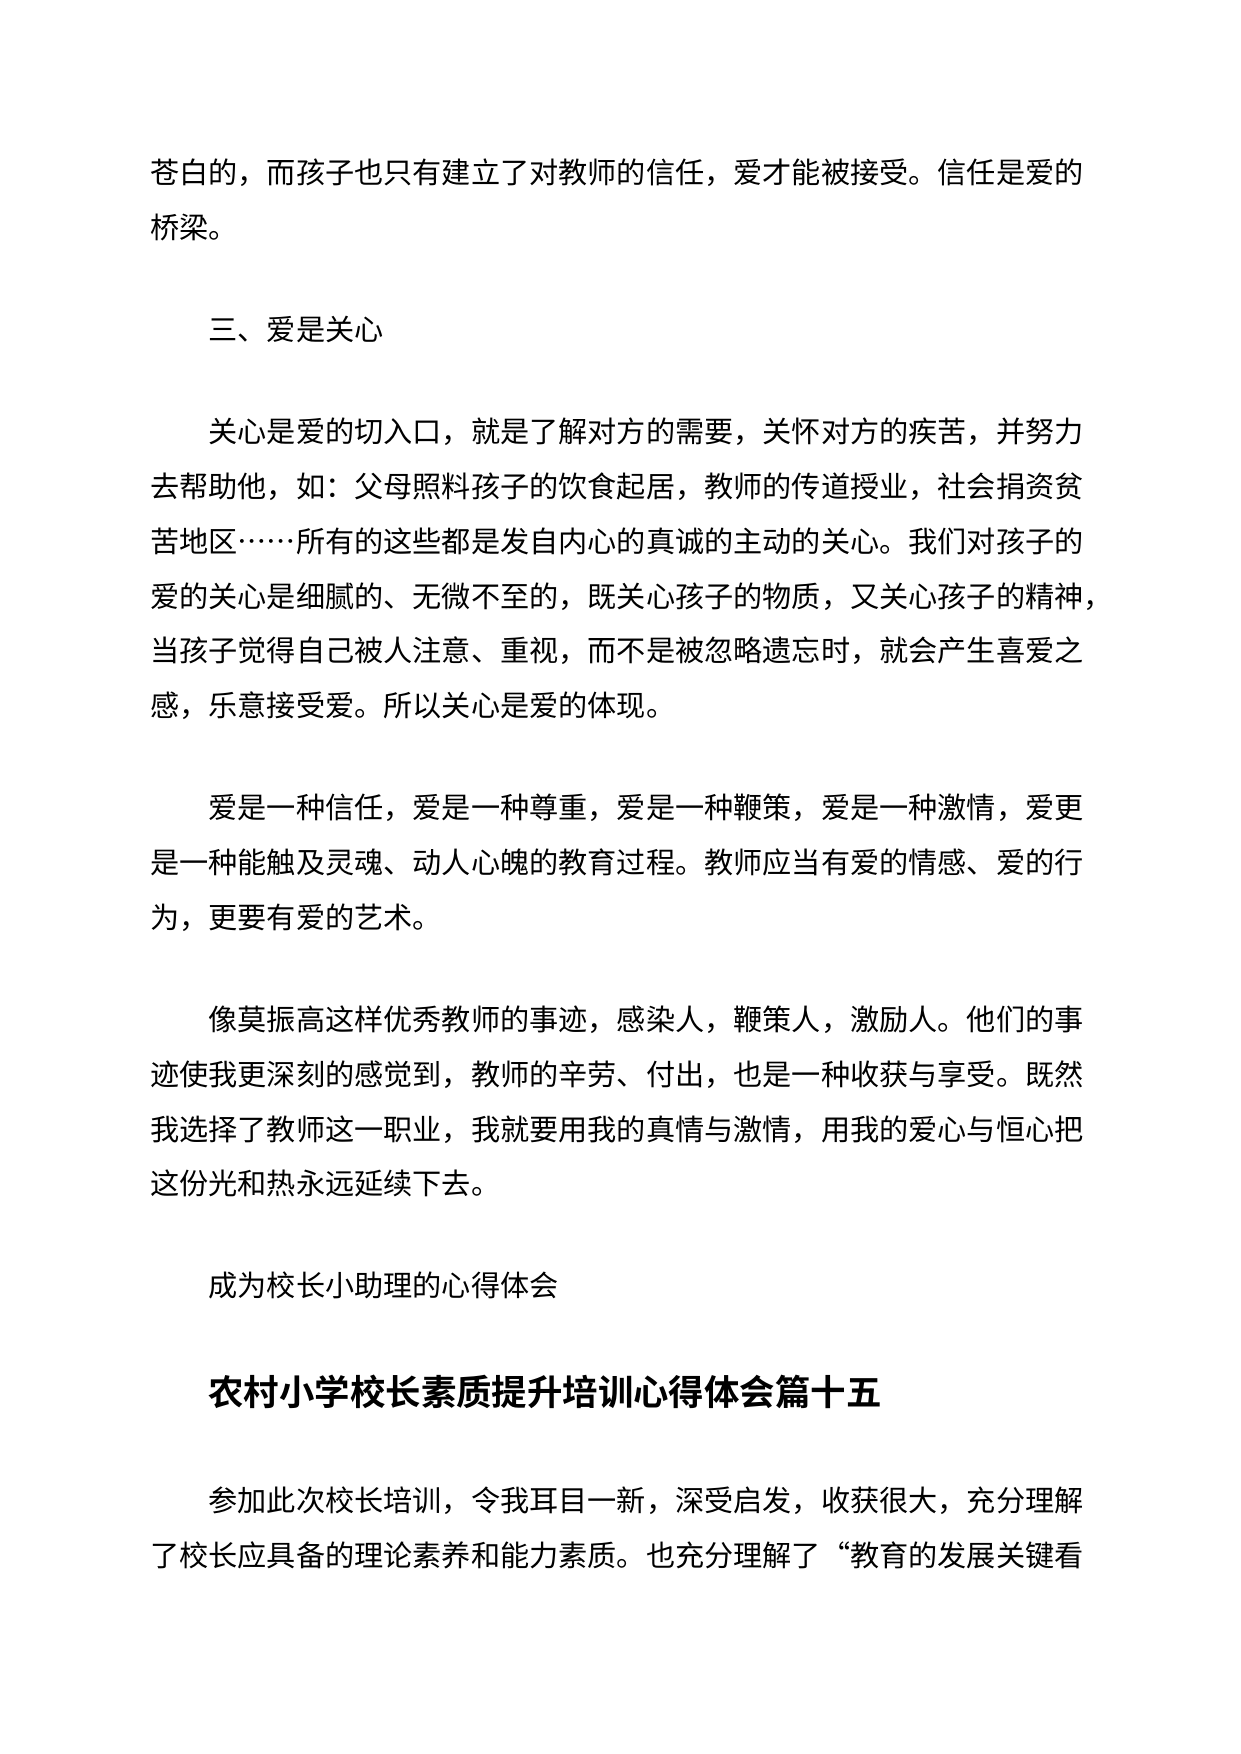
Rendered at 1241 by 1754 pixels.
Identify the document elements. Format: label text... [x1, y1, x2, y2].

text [150, 1478, 1090, 1575]
text 关心是爱的切入口，就是了解对方的需要，关怀对方的疾苦，并努力去帮助他，如：父母照料孩子的饮食起居，教师的传道授业，社会捐资贫苦地区……所有的这些都是发自内心的真诚的主动的关心。我们对孩子的爱的关心是细腻的、无微不至的，既关心孩子的物质，又关心孩子的精神，当孩子觉得自己被人注意、重视，而不是被忽略遗忘时，就会产生喜爱之感，乐意接受爱。所以关心是爱的体现。 [150, 408, 1090, 725]
text 成为校长小助理的心得体会 [150, 1263, 1090, 1305]
text 像莫振高这样优秀教师的事迹，感染人，鞭策人，激励人。他们的事迹使我更深刻的感觉到，教师的辛劳、付出，也是一种收获与享受。既然我选择了教师这一职业，我就要用我的真情与激情，用我的爱心与恒心把这份光和热永远延续下去。 [150, 996, 1090, 1203]
text 爱是一种信任，爱是一种尊重，爱是一种鞭策，爱是一种激情，爱更是一种能触及灵魂、动人心魄的教育过程。教师应当有爱的情感、爱的行为，更要有爱的艺术。 [150, 785, 1090, 937]
text 三、爱是关心 [150, 307, 1090, 349]
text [150, 150, 1090, 247]
text 农村小学校长素质提升培训心得体会篇十五 [150, 1364, 1090, 1416]
